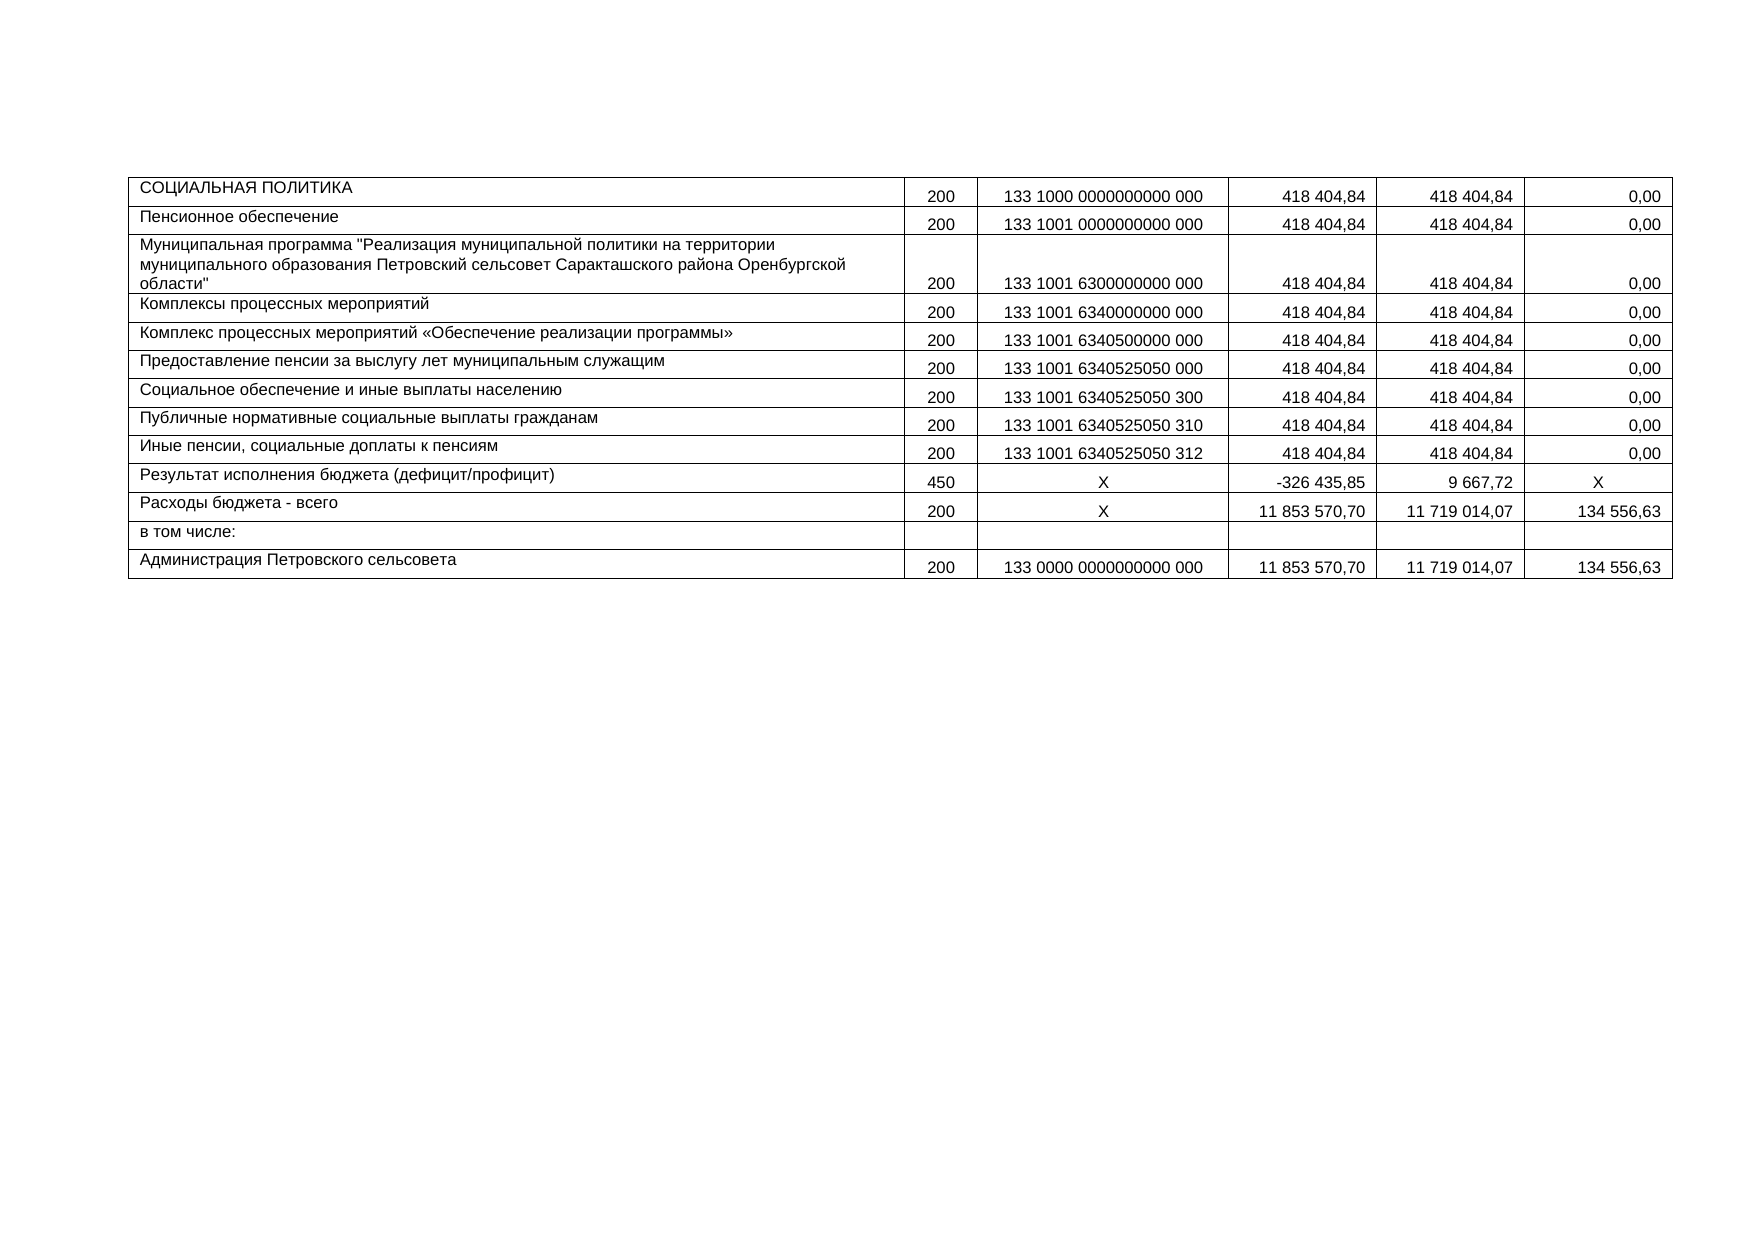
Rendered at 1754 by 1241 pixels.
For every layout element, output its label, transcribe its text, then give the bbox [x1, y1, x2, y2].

table_cell 418 404,84 [1377, 294, 1524, 322]
table_cell 134 556,63 [1525, 550, 1672, 577]
table_cell 418 404,84 [1229, 178, 1376, 206]
table_cell 418 404,84 [1229, 323, 1376, 350]
table_cell Публичные нормативные социальные выплаты гражданам [129, 408, 904, 435]
table_cell 133 1001 6340000000 000 [978, 294, 1228, 322]
table_cell 200 [905, 379, 977, 407]
table_cell в том числе: [129, 522, 904, 549]
table_cell 418 404,84 [1377, 235, 1524, 293]
table_cell 133 1001 0000000000 000 [978, 207, 1228, 234]
table_cell 0,00 [1525, 379, 1672, 407]
table_cell Предоставление пенсии за выслугу лет муниципальным служащим [129, 351, 904, 378]
table_cell [1377, 522, 1524, 549]
table_cell 418 404,84 [1229, 351, 1376, 378]
table_cell [1229, 522, 1376, 549]
table_cell 200 [905, 493, 977, 521]
table_cell 200 [905, 550, 977, 577]
table_cell 418 404,84 [1229, 294, 1376, 322]
table_cell 134 556,63 [1525, 493, 1672, 521]
table_cell 418 404,84 [1377, 408, 1524, 435]
table_cell 0,00 [1525, 235, 1672, 293]
table_cell 133 0000 0000000000 000 [978, 550, 1228, 577]
table_cell 418 404,84 [1229, 207, 1376, 234]
table_cell 200 [905, 294, 977, 322]
table_cell 133 1001 6340525050 000 [978, 351, 1228, 378]
table_cell 200 [905, 178, 977, 206]
table_cell 133 1001 6300000000 000 [978, 235, 1228, 293]
table_cell Расходы бюджета - всего [129, 493, 904, 521]
table_cell 11 853 570,70 [1229, 550, 1376, 577]
table_cell Пенсионное обеспечение [129, 207, 904, 234]
table_cell Муниципальная программа "Реализация муниципальной политики на территории муниципального образования Петровский сельсовет Саракташского района Оренбургской области" [129, 235, 904, 293]
table_cell -326 435,85 [1229, 464, 1376, 492]
table_cell 0,00 [1525, 351, 1672, 378]
table_cell 450 [905, 464, 977, 492]
table_cell 133 1001 6340525050 312 [978, 436, 1228, 463]
table_cell 200 [905, 207, 977, 234]
table_cell 9 667,72 [1377, 464, 1524, 492]
table_cell 418 404,84 [1229, 436, 1376, 463]
table_cell Комплекс процессных мероприятий «Обеспечение реализации программы» [129, 323, 904, 350]
table_cell 0,00 [1525, 294, 1672, 322]
table_cell Комплексы процессных мероприятий [129, 294, 904, 322]
table_cell X [1525, 464, 1672, 492]
table_cell 133 1001 6340500000 000 [978, 323, 1228, 350]
table_cell [978, 522, 1228, 549]
table_cell 200 [905, 323, 977, 350]
table_cell СОЦИАЛЬНАЯ ПОЛИТИКА [129, 178, 904, 206]
table_cell 0,00 [1525, 323, 1672, 350]
table_cell X [978, 464, 1228, 492]
table_cell 200 [905, 351, 977, 378]
table_cell 0,00 [1525, 207, 1672, 234]
table_cell 418 404,84 [1377, 178, 1524, 206]
table_cell 200 [905, 408, 977, 435]
table_cell 0,00 [1525, 408, 1672, 435]
table_cell 418 404,84 [1377, 323, 1524, 350]
table_cell 418 404,84 [1229, 235, 1376, 293]
table_cell 418 404,84 [1229, 379, 1376, 407]
table_cell 200 [905, 235, 977, 293]
table_cell 11 719 014,07 [1377, 493, 1524, 521]
table_cell 418 404,84 [1229, 408, 1376, 435]
table_cell 133 1000 0000000000 000 [978, 178, 1228, 206]
table_cell 11 719 014,07 [1377, 550, 1524, 577]
table_cell 0,00 [1525, 436, 1672, 463]
table_cell X [978, 493, 1228, 521]
table_cell 418 404,84 [1377, 436, 1524, 463]
table_cell [1525, 522, 1672, 549]
table_cell 0,00 [1525, 178, 1672, 206]
table_cell 133 1001 6340525050 310 [978, 408, 1228, 435]
table_cell 418 404,84 [1377, 207, 1524, 234]
table_cell Результат исполнения бюджета (дефицит/профицит) [129, 464, 904, 492]
table_cell 418 404,84 [1377, 379, 1524, 407]
table_cell 418 404,84 [1377, 351, 1524, 378]
table_cell Иные пенсии, социальные доплаты к пенсиям [129, 436, 904, 463]
table_cell [905, 522, 977, 549]
table_cell 200 [905, 436, 977, 463]
table_cell Социальное обеспечение и иные выплаты населению [129, 379, 904, 407]
table_cell 133 1001 6340525050 300 [978, 379, 1228, 407]
table_cell 11 853 570,70 [1229, 493, 1376, 521]
table_cell Администрация Петровского сельсовета [129, 550, 904, 577]
